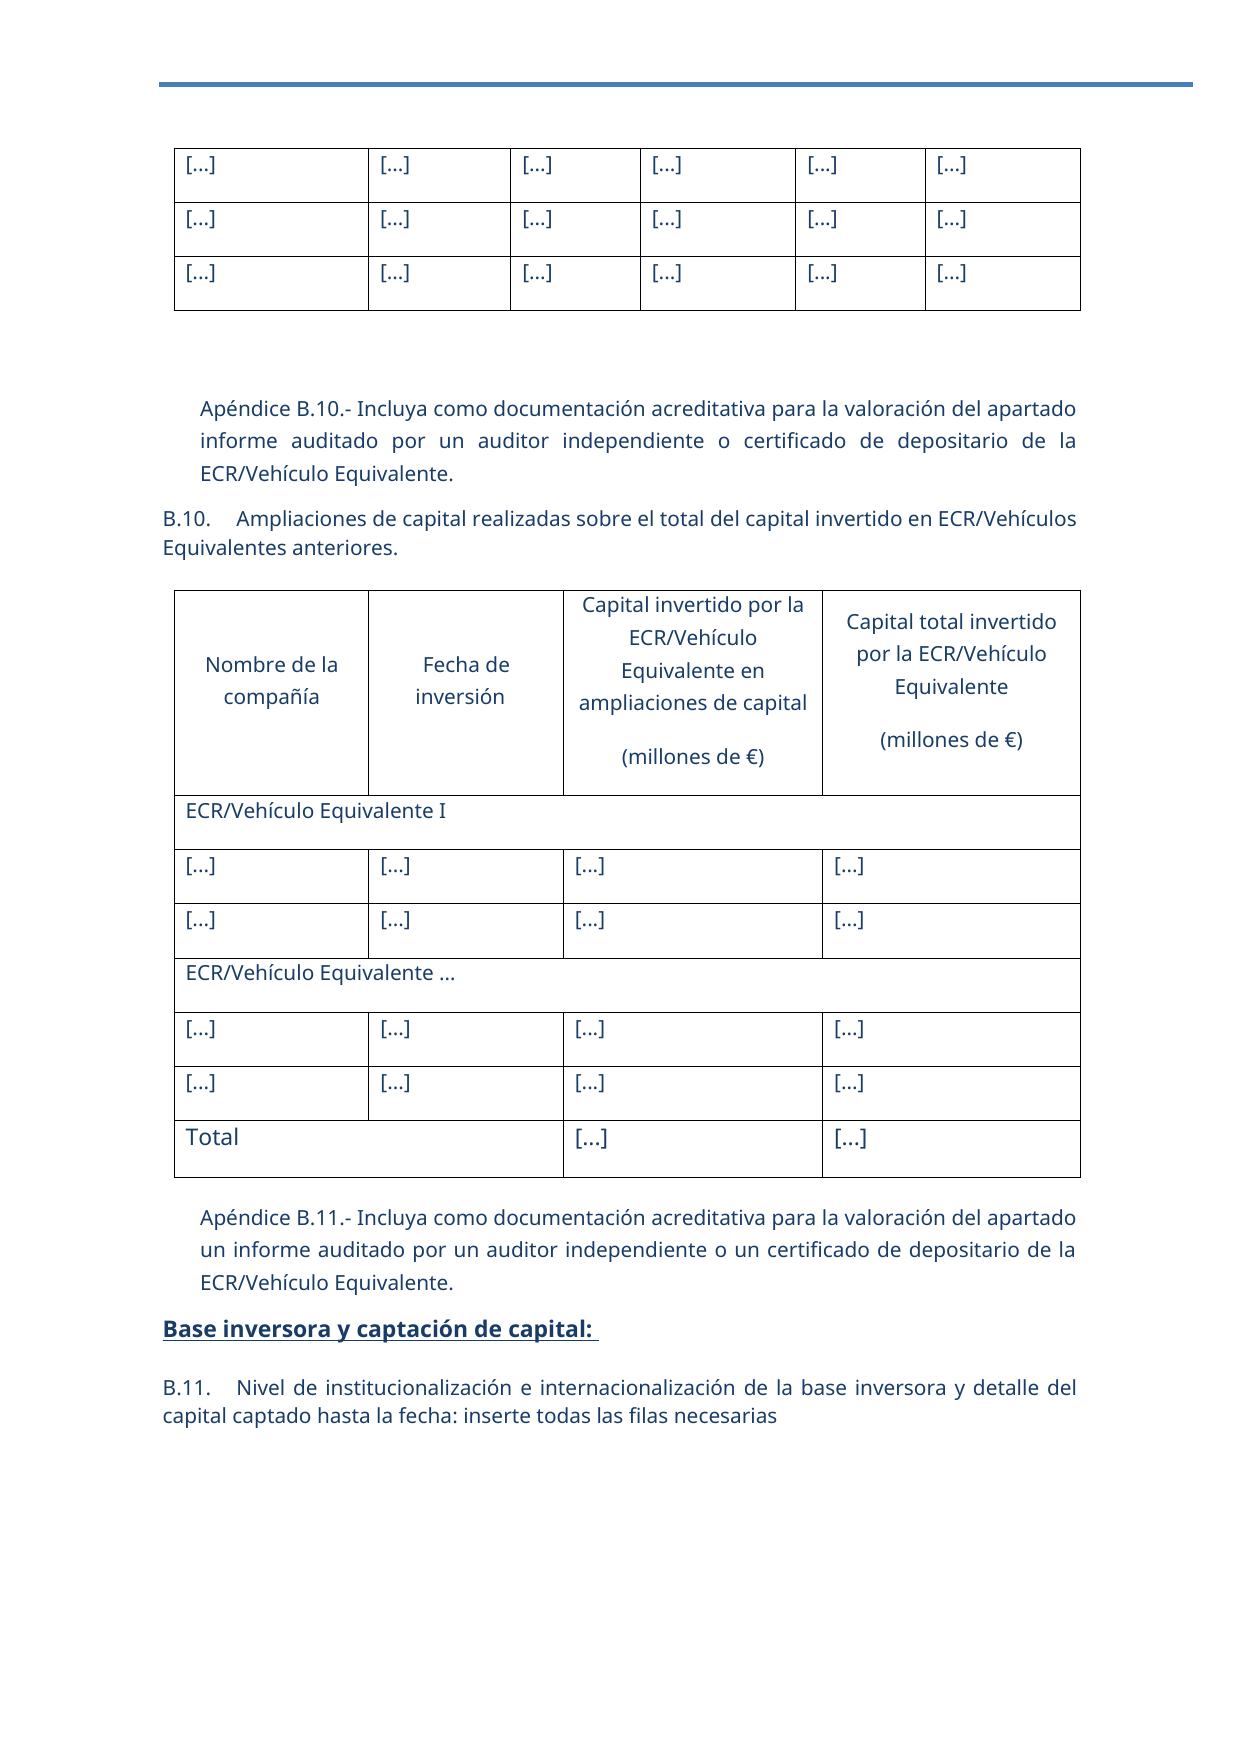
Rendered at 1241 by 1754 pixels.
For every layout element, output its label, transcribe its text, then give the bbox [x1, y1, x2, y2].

list Ampliaciones de capital realizadas sobre el total del capital invertido en ECR/Vehículos Equivalentes anteriores. [162, 504, 1078, 561]
table_cell [...] [175, 203, 368, 256]
table_cell [...] [796, 203, 925, 256]
text Apéndice B.11.- Incluya como documentación acreditativa para la valoración del apartado un informe auditado por un auditor independiente o un certificado de depositario de la ECR/Vehículo Equivalente. [200, 1203, 1078, 1297]
table_cell [...] [823, 850, 1080, 903]
table_cell [...] [564, 1121, 822, 1177]
table_cell [...] [511, 257, 640, 310]
list Nivel de institucionalización e internacionalización de la base inversora y detalle del capital captado hasta la fecha: inserte todas las filas necesarias [162, 1373, 1078, 1430]
table_header Capital total invertido por la ECR/Vehículo Equivalente (millones de €) [823, 591, 1080, 795]
table_cell [...] [369, 149, 510, 202]
table_cell [...] [564, 904, 822, 957]
table_cell [...] [796, 149, 925, 202]
table_cell [...] [369, 1067, 563, 1120]
table_header Fecha de inversión [369, 591, 563, 795]
table_header Nombre de la compañía [175, 591, 368, 795]
table_cell [...] [175, 850, 368, 903]
table_cell [...] [369, 203, 510, 256]
table_cell [...] [926, 149, 1080, 202]
table_cell [...] [175, 904, 368, 957]
table_cell [...] [641, 149, 795, 202]
table_cell [...] [823, 1121, 1080, 1177]
table_cell [...] [823, 904, 1080, 957]
table_cell [...] [564, 1067, 822, 1120]
table_cell ECR/Vehículo Equivalente … [175, 959, 1080, 1012]
table_cell [...] [175, 149, 368, 202]
table_cell [...] [511, 203, 640, 256]
table_cell [...] [823, 1067, 1080, 1120]
table_cell [...] [175, 257, 368, 310]
table_cell [...] [823, 1013, 1080, 1066]
table_cell [...] [369, 1013, 563, 1066]
table_cell [...] [175, 1067, 368, 1120]
table_cell Total [175, 1121, 563, 1177]
table_cell [...] [926, 203, 1080, 256]
table_cell [...] [369, 257, 510, 310]
table_cell [...] [796, 257, 925, 310]
table_cell [...] [641, 203, 795, 256]
table_cell [...] [926, 257, 1080, 310]
table_cell ECR/Vehículo Equivalente I [175, 796, 1080, 849]
table_cell [...] [641, 257, 795, 310]
table_header Capital invertido por la ECR/Vehículo Equivalente en ampliaciones de capital (millones de €) [564, 591, 822, 795]
table_cell [...] [175, 1013, 368, 1066]
text Base inversora y captación de capital: [162, 1313, 1078, 1344]
table_cell [...] [369, 850, 563, 903]
text Apéndice B.10.- Incluya como documentación acreditativa para la valoración del apartado informe auditado por un auditor independiente o certificado de depositario de la ECR/Vehículo Equivalente. [200, 394, 1078, 487]
table_cell [...] [564, 850, 822, 903]
table_cell [...] [369, 904, 563, 957]
table_cell [...] [564, 1013, 822, 1066]
table_cell [...] [511, 149, 640, 202]
